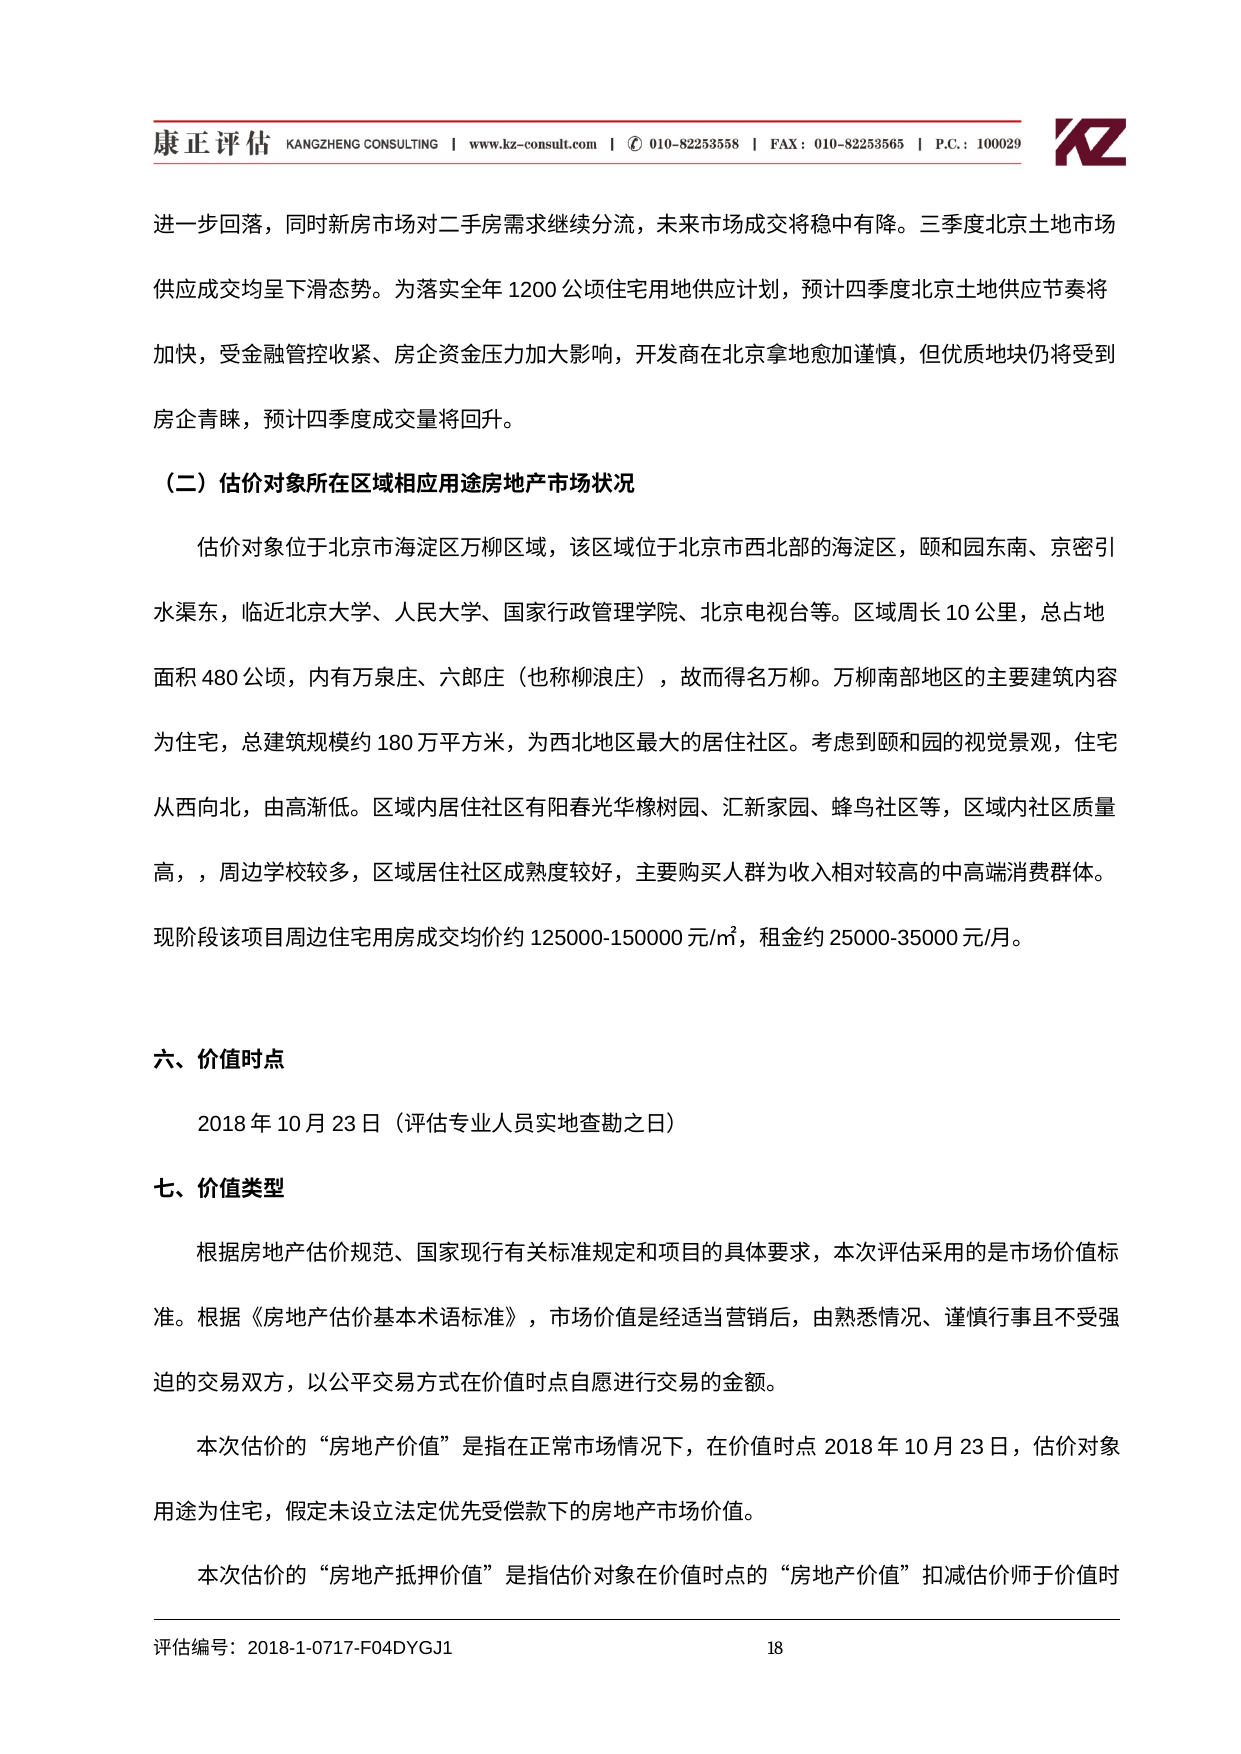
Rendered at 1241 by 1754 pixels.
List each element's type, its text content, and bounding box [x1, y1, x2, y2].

subtitle 七、价值类型 [153, 1170, 1122, 1203]
text 本次估价的“房地产价值”是指在正常市场情况下，在价值时点2018年10月23日，估价对象用途为住宅，假定未设立法定优先受偿款下的房地产市场价值。 [153, 1428, 1122, 1526]
subtitle 六、价值时点 [153, 1042, 1122, 1074]
text 2018年10月23日（评估专业人员实地查勘之日） [153, 1106, 1122, 1138]
text 本次估价的“房地产抵押价值”是指估价对象在价值时点的“房地产价值”扣减估价师于价值时点所知悉的法定优先受偿款后的余额。 [153, 1558, 1122, 1590]
text （二）估价对象所在区域相应用途房地产市场状况 [153, 466, 1122, 498]
text 估价对象位于北京市海淀区万柳区域，该区域位于北京市西北部的海淀区，颐和园东南、京密引水渠东，临近北京大学、人民大学、国家行政管理学院、北京电视台等。区域周长10公里，总占地面积480公顷，内有万泉庄、六郎庄（也称柳浪庄），故而得名万柳。万柳南部地区的主要建筑内容为住宅，总建筑规模约180万平方米，为西北地区最大的居住社区。考虑到颐和园的视觉景观，住宅从西向北，由高渐低。区域内居住社区有阳春光华橡树园、汇新家园、蜂鸟社区等，区域内社区质量高，，周边学校较多，区域居住社区成熟度较好，主要购买人群为收入相对较高的中高端消费群体。现阶段该项目周边住宅用房成交均价约125000-150000元/㎡，租金约25000-35000元/月。 [153, 530, 1122, 952]
text 根据房地产估价规范、国家现行有关标准规定和项目的具体要求，本次评估采用的是市场价值标准。根据《房地产估价基本术语标准》，市场价值是经适当营销后，由熟悉情况、谨慎行事且不受强迫的交易双方，以公平交易方式在价值时点自愿进行交易的金额。 [153, 1234, 1122, 1397]
picture [153, 118, 1126, 166]
